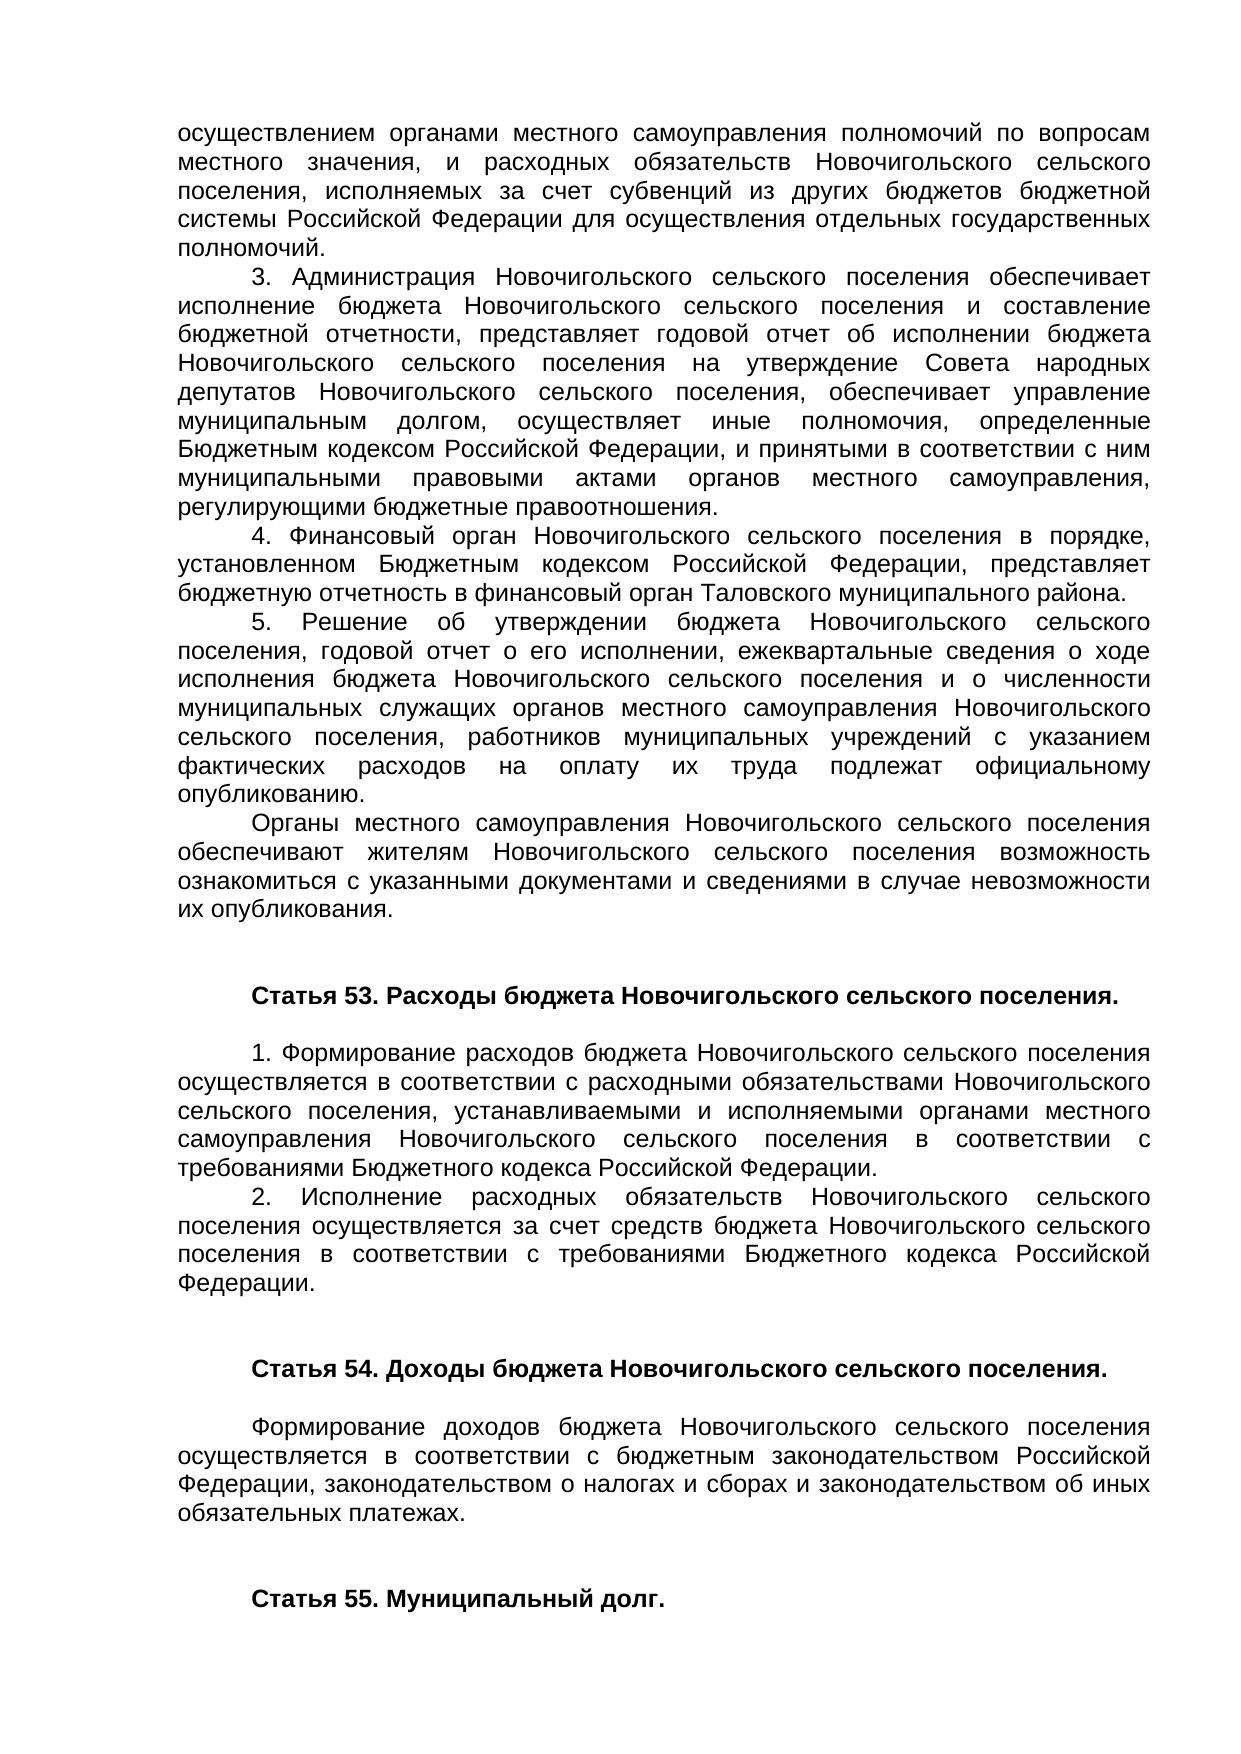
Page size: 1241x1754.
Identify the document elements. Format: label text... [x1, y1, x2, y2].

text 1. Формирование расходов бюджета Новочигольского сельского поселения осуществляется в соответствии с расходными обязательствами Новочигольского сельского поселения, устанавливаемыми и исполняемыми органами местного самоуправления Новочигольского сельского поселения в соответствии с требованиями Бюджетного кодекса Российской Федерации. [177, 1038, 1152, 1182]
text Органы местного самоуправления Новочигольского сельского поселения обеспечивают жителям Новочигольского сельского поселения возможность ознакомиться с указанными документами и сведениями в случае невозможности их опубликования. [177, 808, 1152, 923]
text Статья 54. Доходы бюджета Новочигольского сельского поселения. [177, 1354, 1152, 1383]
text Формирование доходов бюджета Новочигольского сельского поселения осуществляется в соответствии с бюджетным законодательством Российской Федерации, законодательством о налогах и сборах и законодательством об иных обязательных платежах. [177, 1412, 1152, 1527]
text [177, 118, 1152, 262]
text 5. Решение об утверждении бюджета Новочигольского сельского поселения, годовой отчет о его исполнении, ежеквартальные сведения о ходе исполнения бюджета Новочигольского сельского поселения и о численности муниципальных служащих органов местного самоуправления Новочигольского сельского поселения, работников муниципальных учреждений с указанием фактических расходов на оплату их труда подлежат официальному опубликованию. [177, 607, 1152, 808]
text 3. Администрация Новочигольского сельского поселения обеспечивает исполнение бюджета Новочигольского сельского поселения и составление бюджетной отчетности, представляет годовой отчет об исполнении бюджета Новочигольского сельского поселения на утверждение Совета народных депутатов Новочигольского сельского поселения, обеспечивает управление муниципальным долгом, осуществляет иные полномочия, определенные Бюджетным кодексом Российской Федерации, и принятыми в соответствии с ним муниципальными правовыми актами органов местного самоуправления, регулирующими бюджетные правоотношения. [177, 262, 1152, 521]
text 4. Финансовый орган Новочигольского сельского поселения в порядке, установленном Бюджетным кодексом Российской Федерации, представляет бюджетную отчетность в финансовый орган Таловского муниципального района. [177, 521, 1152, 607]
text Статья 55. Муниципальный долг. [177, 1584, 1152, 1613]
text Статья 53. Расходы бюджета Новочигольского сельского поселения. [177, 981, 1152, 1009]
text 2. Исполнение расходных обязательств Новочигольского сельского поселения осуществляется за счет средств бюджета Новочигольского сельского поселения в соответствии с требованиями Бюджетного кодекса Российской Федерации. [177, 1182, 1152, 1297]
